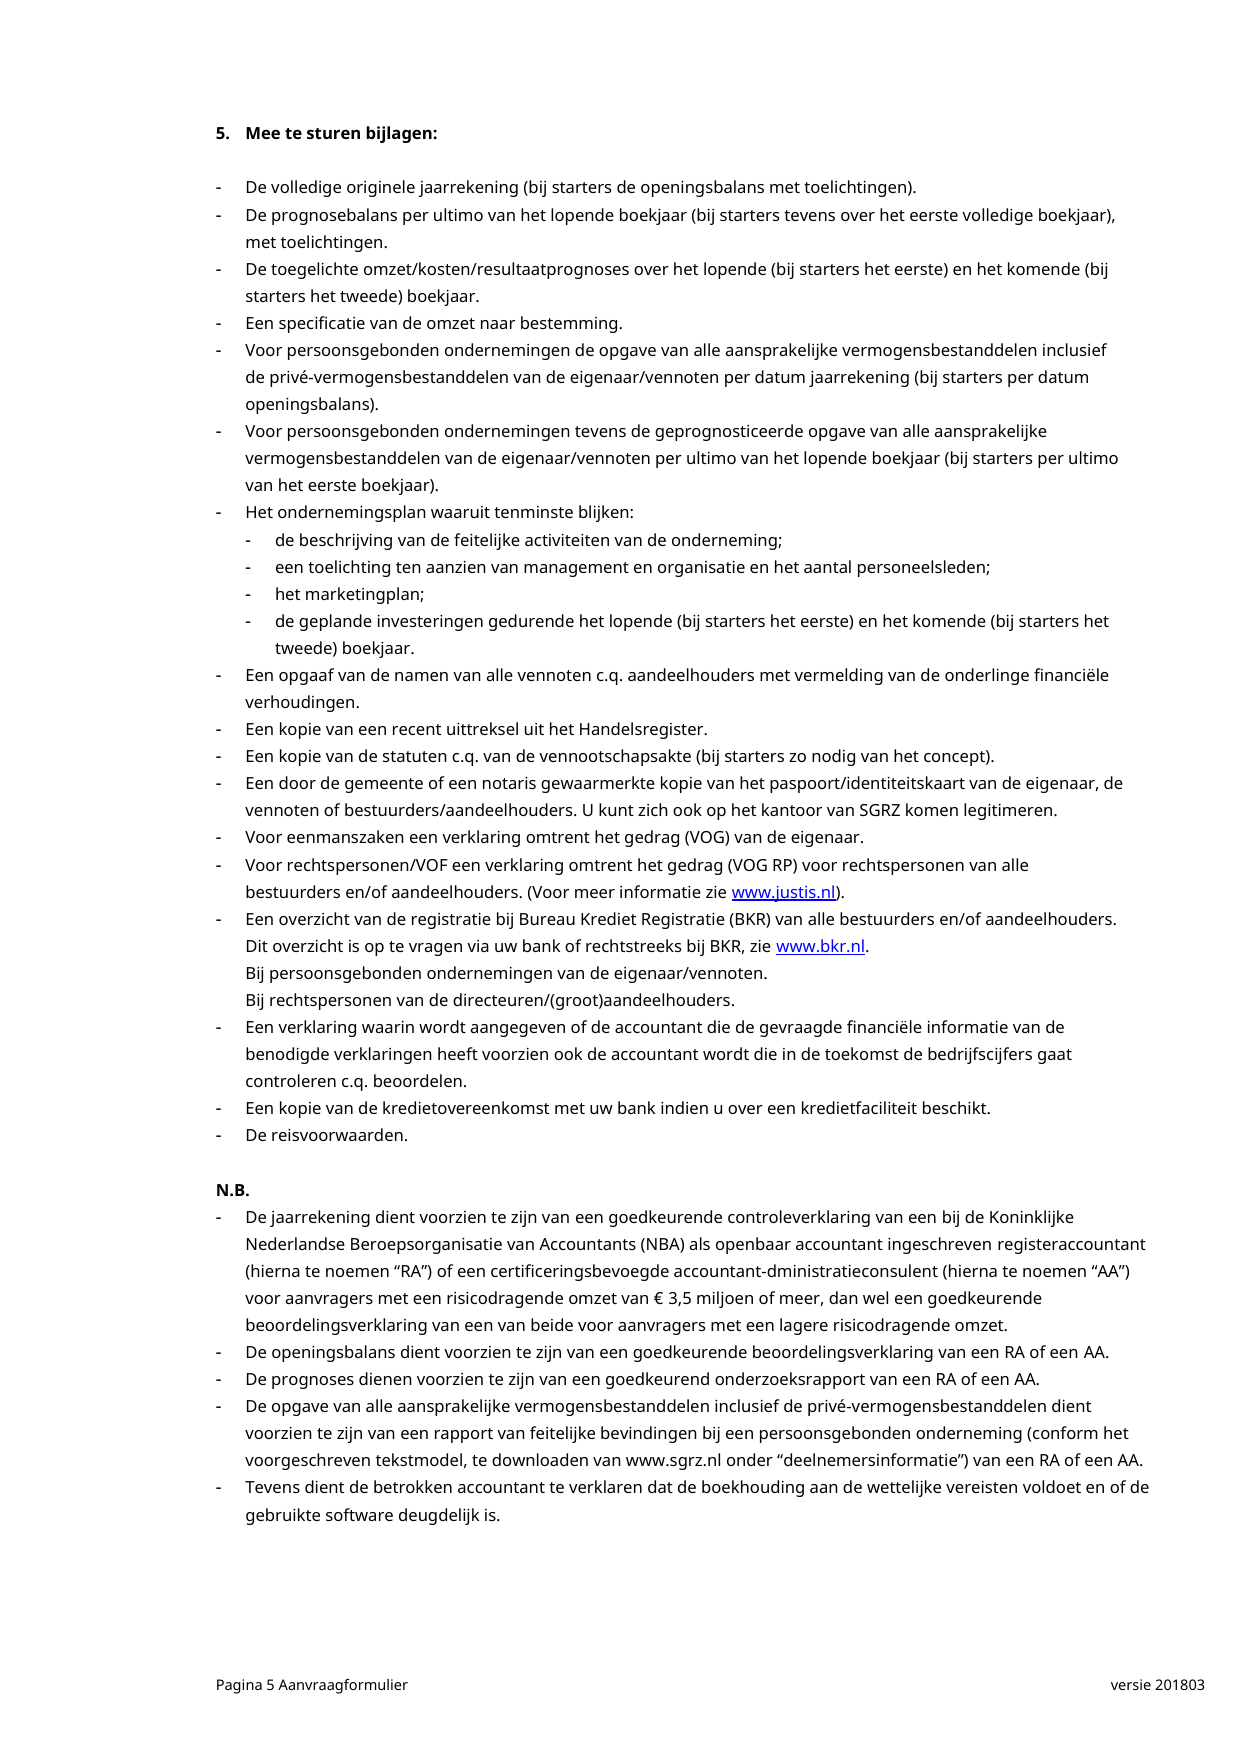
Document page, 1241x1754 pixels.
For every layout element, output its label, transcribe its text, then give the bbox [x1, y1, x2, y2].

list De opgave van alle aansprakelijke vermogensbestanddelen inclusief de privé-vermogensbestanddelen dient voorzien te zijn van een rapport van feitelijke bevindingen bij een persoonsgebonden onderneming (conform het voorgeschreven tekstmodel, te downloaden van www.sgrz.nl onder “deelnemersinformatie”) van een RA of een AA. [216, 1391, 1161, 1472]
list Het ondernemingsplan waaruit tenminste blijken: [216, 497, 1128, 524]
list Een overzicht van de registratie bij Bureau Krediet Registratie (BKR) van alle bestuurders en/of aandeelhouders. Dit overzicht is op te vragen via uw bank of rechtstreeks bij BKR, zie www.bkr.nl. Bij persoonsgebonden ondernemingen van de eigenaar/vennoten. Bij rechtspersonen van de directeuren/(groot)aandeelhouders. [216, 903, 1128, 1012]
list Voor eenmanszaken een verklaring omtrent het gedrag (VOG) van de eigenaar. [216, 822, 1128, 849]
list De toegelichte omzet/kosten/resultaatprognoses over het lopende (bij starters het eerste) en het komende (bij starters het tweede) boekjaar. [216, 253, 1128, 308]
list De volledige originele jaarrekening (bij starters de openingsbalans met toelichtingen). [216, 172, 1128, 199]
list Een kopie van een recent uittreksel uit het Handelsregister. [216, 714, 1128, 741]
list het marketingplan; [245, 578, 1128, 606]
list N.B. [216, 1174, 1128, 1201]
list Voor persoonsgebonden ondernemingen tevens de geprognosticeerde opgave van alle aansprakelijke vermogensbestanddelen van de eigenaar/vennoten per ultimo van het lopende boekjaar (bij starters per ultimo van het eerste boekjaar). [216, 416, 1128, 497]
list Een verklaring waarin wordt aangegeven of de accountant die de gevraagde financiële informatie van de benodigde verklaringen heeft voorzien ook de accountant wordt die in de toekomst de bedrijfscijfers gaat controleren c.q. beoordelen. [216, 1012, 1128, 1093]
list Een door de gemeente of een notaris gewaarmerkte kopie van het paspoort/identiteitskaart van de eigenaar, de vennoten of bestuurders/aandeelhouders. U kunt zich ook op het kantoor van SGRZ komen legitimeren. [216, 768, 1128, 822]
list Tevens dient de betrokken accountant te verklaren dat de boekhouding aan de wettelijke vereisten voldoet en of de gebruikte software deugdelijk is. [216, 1472, 1161, 1526]
list Voor rechtspersonen/VOF een verklaring omtrent het gedrag (VOG RP) voor rechtspersonen van alle bestuurders en/of aandeelhouders. (Voor meer informatie zie www.justis.nl). [216, 849, 1128, 903]
list De prognoses dienen voorzien te zijn van een goedkeurend onderzoeksrapport van een RA of een AA. [216, 1364, 1161, 1391]
list De jaarrekening dient voorzien te zijn van een goedkeurende controleverklaring van een bij de Koninklijke Nederlandse Beroepsorganisatie van Accountants (NBA) als openbaar accountant ingeschreven registeraccountant (hierna te noemen “RA”) of een certificeringsbevoegde accountant-dministratieconsulent (hierna te noemen “AA”) voor aanvragers met een risicodragende omzet van € 3,5 miljoen of meer, dan wel een goedkeurende beoordelingsverklaring van een van beide voor aanvragers met een lagere risicodragende omzet. [216, 1201, 1161, 1337]
list Een specificatie van de omzet naar bestemming. [216, 308, 1128, 335]
list de beschrijving van de feitelijke activiteiten van de onderneming; [245, 524, 1128, 551]
list Een opgaaf van de namen van alle vennoten c.q. aandeelhouders met vermelding van de onderlinge financiële verhoudingen. [216, 660, 1128, 714]
list 5. Mee te sturen bijlagen: [216, 118, 1128, 145]
list een toelichting ten aanzien van management en organisatie en het aantal personeelsleden; [245, 551, 1128, 578]
list De reisvoorwaarden. [216, 1120, 1128, 1147]
list Een kopie van de statuten c.q. van de vennootschapsakte (bij starters zo nodig van het concept). [216, 741, 1128, 768]
list de geplande investeringen gedurende het lopende (bij starters het eerste) en het komende (bij starters het tweede) boekjaar. [245, 606, 1128, 660]
list Voor persoonsgebonden ondernemingen de opgave van alle aansprakelijke vermogensbestanddelen inclusief de privé-vermogensbestanddelen van de eigenaar/vennoten per datum jaarrekening (bij starters per datum openingsbalans). [216, 335, 1128, 416]
list De prognosebalans per ultimo van het lopende boekjaar (bij starters tevens over het eerste volledige boekjaar), met toelichtingen. [216, 199, 1128, 253]
list Een kopie van de kredietovereenkomst met uw bank indien u over een kredietfaciliteit beschikt. [216, 1093, 1128, 1120]
list De openingsbalans dient voorzien te zijn van een goedkeurende beoordelingsverklaring van een RA of een AA. [216, 1337, 1161, 1364]
